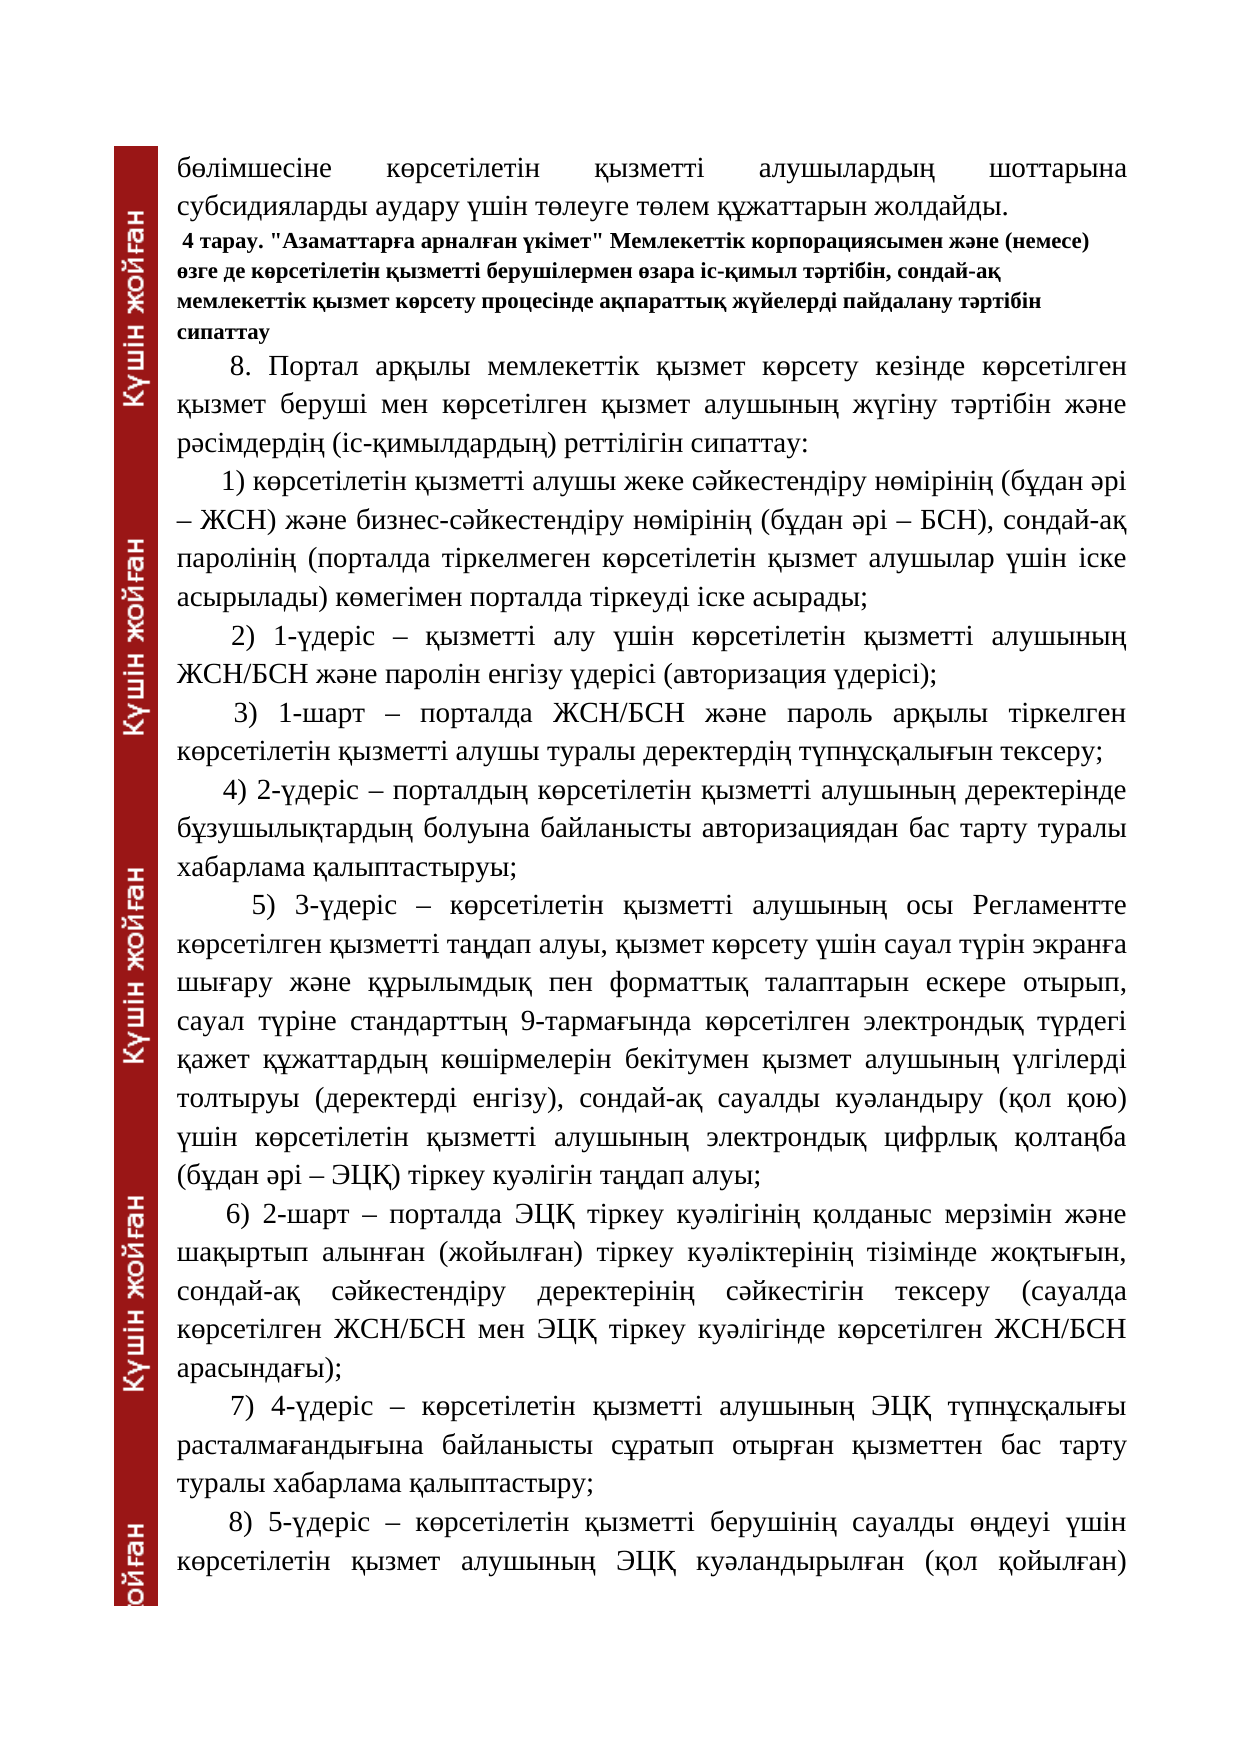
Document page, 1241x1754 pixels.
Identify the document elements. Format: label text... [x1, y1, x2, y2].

picture [114, 1499, 158, 1504]
picture [114, 344, 158, 348]
picture [114, 1576, 158, 1606]
text 1) көрсетілетін қызметті алушы жеке сәйкестендіру нөмірінің (бұдан әрі – ЖСН) және бизнес-сәйкестендіру нөмірінің (бұдан әрі – БСН), сондай-ақ паролінің (порталда тіркелмеген көрсетілетін қызмет алушылар үшін іске асырылады) көмегімен порталда тіркеуді іске асырады; [112, 463, 1128, 613]
text 2) 1-үдеріс – қызметті алу үшін көрсетілетін қызметті алушының ЖСН/БСН және паролін енгізу үдерісі (авторизация үдерісі); [112, 618, 1128, 690]
picture [114, 767, 158, 772]
text 7) 4-үдеріс – көрсетілетін қызметті алушының ЭЦҚ түпнұсқалығы расталмағандығына байланысты сұратып отырған қызметтен бас тарту туралы хабарлама қалыптастыру; [112, 1388, 1128, 1499]
picture [114, 613, 158, 618]
picture [114, 458, 158, 463]
text 6) 2-шарт – порталда ЭЦҚ тіркеу куәлігінің қолданыс мерзімін және шақыртып алынған (жойылған) тіркеу куәліктерінің тізімінде жоқтығын, сондай-ақ сәйкестендіру деректерінің сәйкестігін тексеру (сауалда көрсетілген ЖСН/БСН мен ЭЦҚ тіркеу куәлігінде көрсетілген ЖСН/БСН арасындағы); [112, 1196, 1128, 1383]
picture [114, 146, 158, 150]
picture [114, 690, 158, 695]
picture [114, 222, 158, 227]
text 3) 1-шарт – порталда ЖСН/БСН және пароль арқылы тіркелген көрсетілетін қызметті алушы туралы деректердің түпнұсқалығын тексеру; [112, 695, 1128, 767]
picture [114, 882, 158, 887]
text 5) 3-үдеріс – көрсетілетін қызметті алушының осы Регламентте көрсетілген қызметті таңдап алуы, қызмет көрсету үшін сауал түрін экранға шығару және құрылымдық пен форматтық талаптарын ескере отырып, сауал түріне стандарттың 9-тармағында көрсетілген электрондық түрдегі қажет құжаттардың көшірмелерін бекітумен қызмет алушының үлгілерді толтыруы (деректерді енгізу), сондай-ақ сауалды куәландыру (қол қою) үшін көрсетілетін қызметті алушының электрондық цифрлық қолтаңба (бұдан әрі – ЭЦҚ) тіркеу куәлігін таңдап алуы; [112, 887, 1128, 1191]
picture [114, 1383, 158, 1388]
text 4) 2-үдеріс – порталдың көрсетілетін қызметті алушының деректерінде бұзушылықтардың болуына байланысты авторизациядан бас тарту туралы хабарлама қалыптастыруы; [112, 772, 1128, 882]
text 4 тарау. "Азаматтарға арналған үкімет" Мемлекеттік корпорациясымен және (немесе) өзге де көрсетілетін қызметті берушілермен өзара іс-қимыл тәртібін, сондай-ақ мемлекеттік қызмет көрсету процесінде ақпараттық жүйелерді пайдалану тәртібін сипаттау [112, 227, 1128, 344]
text 8. Портал арқылы мемлекеттік қызмет көрсету кезінде көрсетілген қызмет беруші мен көрсетілген қызмет алушының жүгіну тәртібін және рәсімдердің (іс-қимылдардың) реттілігін сипаттау: [112, 348, 1128, 458]
picture [114, 1191, 158, 1196]
